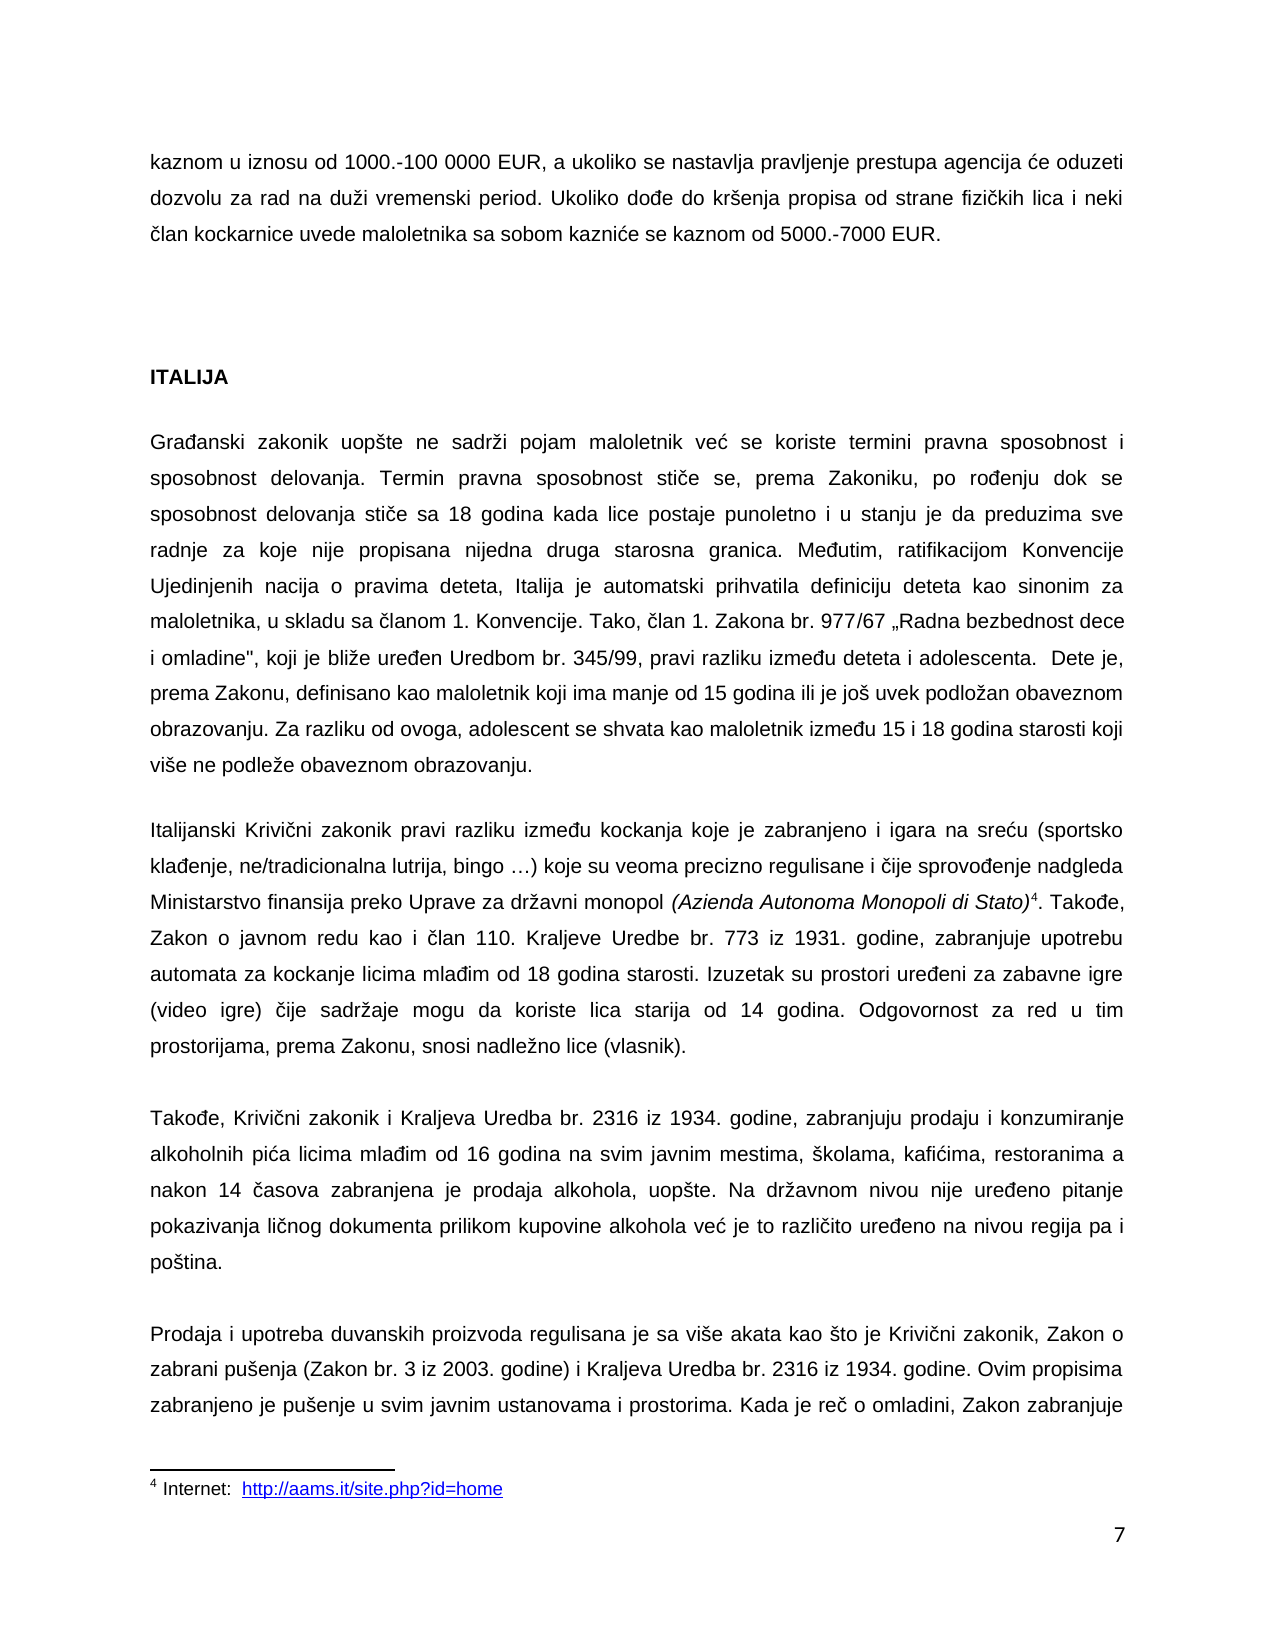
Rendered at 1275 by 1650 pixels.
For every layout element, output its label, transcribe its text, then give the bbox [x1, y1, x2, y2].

text Takođe, Krivični zakonik i Kraljeva Uredba br. 2316 iz 1934. godine, zabranjuju prodaju i konzumiranje alkoholnih pića licima mlađim od 16 godina na svim javnim mestima, školama, kafićima, restoranima a nakon 14 časova zabranjena je prodaja alkohola, uopšte. Na državnom nivou nije uređeno pitanje pokazivanja ličnog dokumenta prilikom kupovine alkohola već je to različito uređeno na nivou regija pa i poština. [150, 1106, 1125, 1273]
text Građanski zakonik uopšte ne sadrži pojam maloletnik već se koriste termini pravna sposobnost i sposobnost delovanja. Termin pravna sposobnost stiče se, prema Zakoniku, po rođenju dok se sposobnost delovanja stiče sa 18 godina kada lice postaje punoletno i u stanju je da preduzima sve radnje za koje nije propisana nijedna druga starosna granica. Međutim, ratifikacijom Konvencije Ujedinjenih nacija o pravima deteta, Italija je automatski prihvatila definiciju deteta kao sinonim za maloletnika, u skladu sa članom 1. Konvencije. Tako, član 1. Zakona br. 977/67 „Radna bezbednost dece i omladine", koji je bliže uređen Uredbom br. 345/99, pravi razliku između deteta i adolescenta. Dete je, prema Zakonu, definisano kao maloletnik koji ima manje od 15 godina ili je još uvek podložan obaveznom obrazovanju. Za razliku od ovoga, adolescent se shvata kao maloletnik između 15 i 18 godina starosti koji više ne podleže obaveznom obrazovanju. [150, 430, 1125, 777]
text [150, 1321, 1125, 1417]
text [150, 150, 1125, 246]
text Italijanski Krivični zakonik pravi razliku između kockanja koje je zabranjeno i igara na sreću (sportsko klađenje, ne/tradicionalna lutrija, bingo …) koje su veoma precizno regulisane i čije sprovođenje nadgleda Ministarstvo finansija preko Uprave za državni monopol (Azienda Autonoma Monopoli di Stato). Takođe, Zakon o javnom redu kao i član 110. Kraljeve Uredbe br. 773 iz 1931. godine, zabranjuje upotrebu automata za kockanje licima mlađim od 18 godina starosti. Izuzetak su prostori uređeni za zabavne igre (video igre) čije sadržaje mogu da koriste lica starija od 14 godina. Odgovornost za red u tim prostorijama, prema Zakonu, snosi nadležno lice (vlasnik). [150, 818, 1125, 1058]
subtitle ITALIJA [150, 364, 1125, 388]
